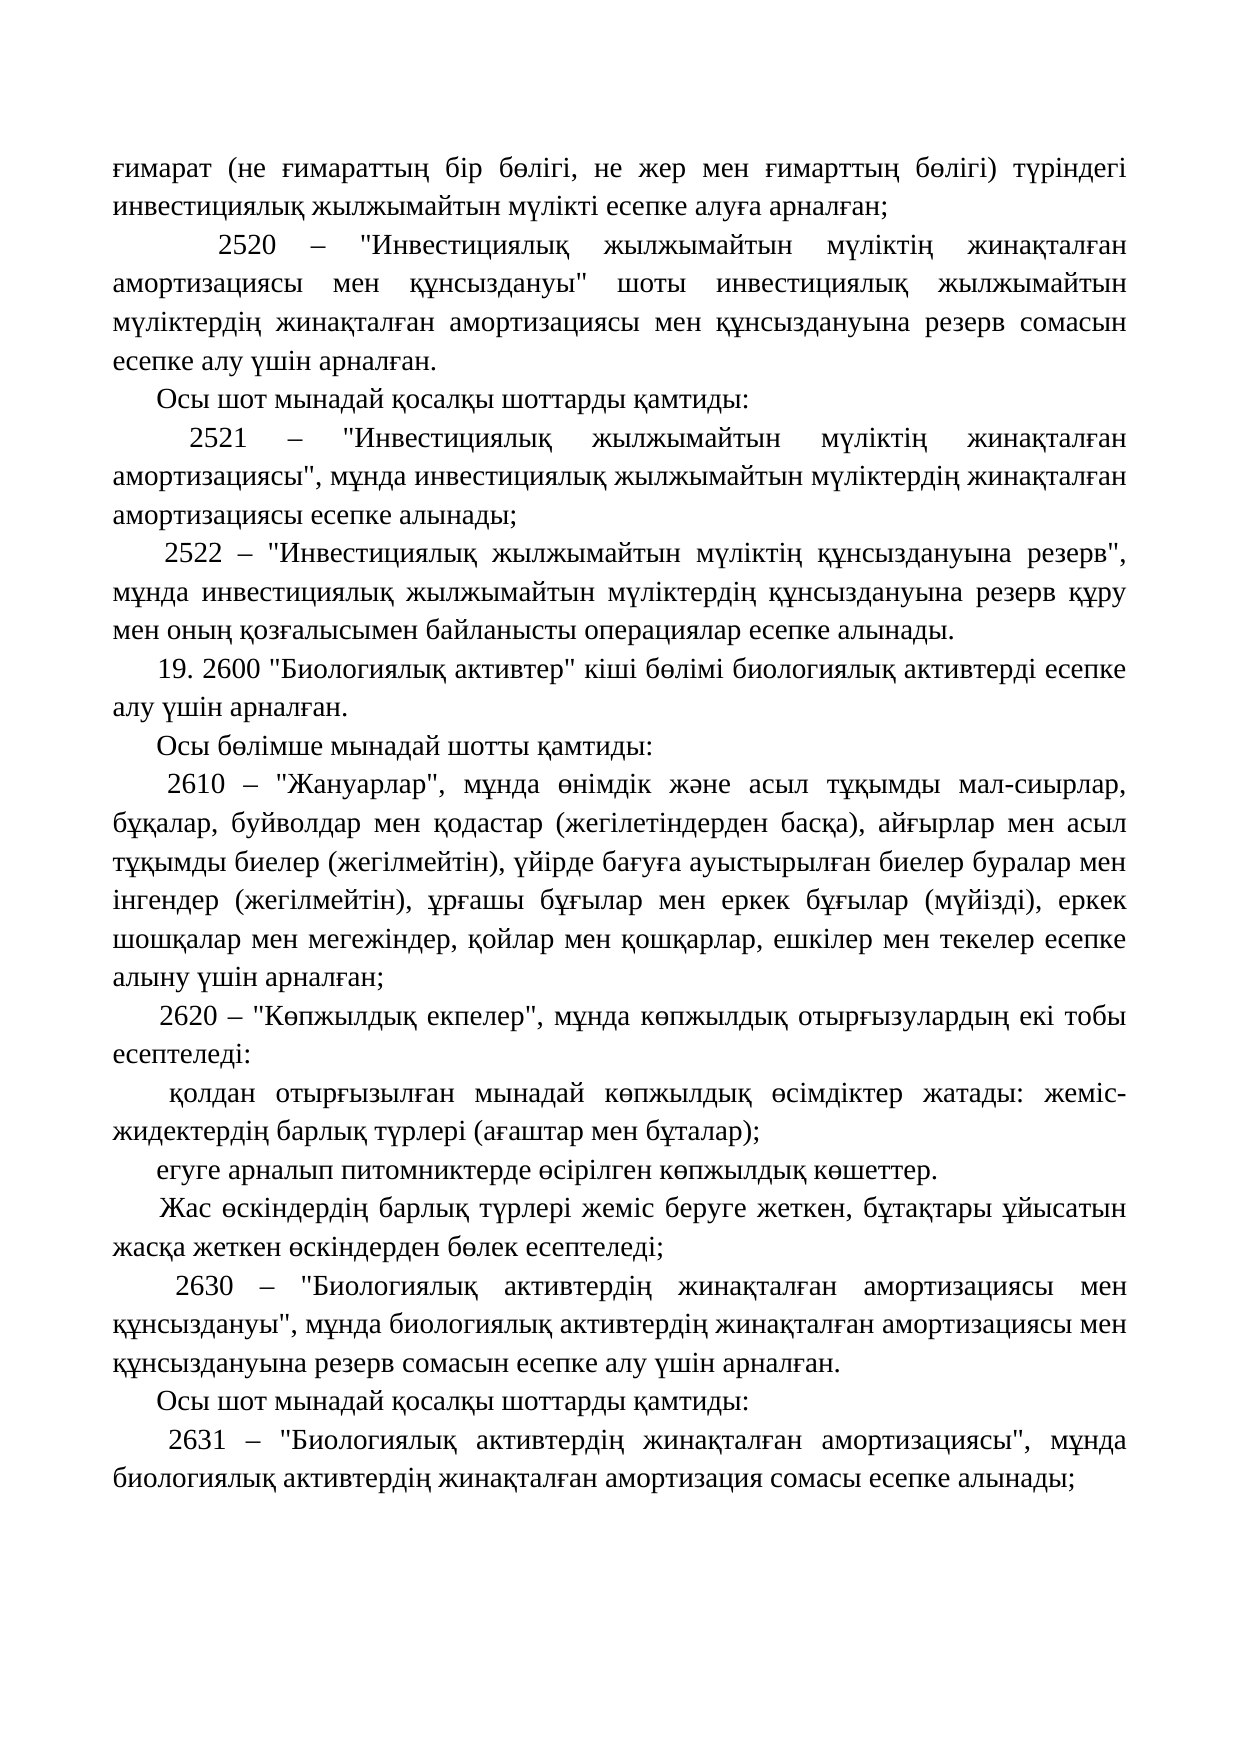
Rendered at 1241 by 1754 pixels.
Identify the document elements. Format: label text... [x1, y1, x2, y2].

text Осы шот мынадай қосалқы шоттарды қамтиды: [112, 1383, 1128, 1417]
text егуге арналып питомниктерде өсірілген көпжылдық көшеттер. [112, 1152, 1128, 1186]
text 2520 – "Инвестициялық жылжымайтын мүліктің жинақталған амортизациясы мен құнсыздануы" шоты инвестициялық жылжымайтын мүліктердің жинақталған амортизациясы мен құнсыздануына резерв сомасын есепке алу үшін арналған. [112, 227, 1128, 376]
text 2522 – "Инвестициялық жылжымайтын мүліктің құнсыздануына резерв", мұнда инвестициялық жылжымайтын мүліктердің құнсыздануына резерв құру мен оның қозғалысымен байланысты операциялар есепке алынады. [112, 535, 1128, 646]
text қолдан отырғызылған мынадай көпжылдық өсімдіктер жатады: жеміс-жидектердің барлық түрлері (ағаштар мен бұталар); [112, 1075, 1128, 1147]
text Осы шот мынадай қосалқы шоттарды қамтиды: [112, 381, 1128, 415]
text 2631 – "Биологиялық активтердің жинақталған амортизациясы", мұнда биологиялық активтердің жинақталған амортизация сомасы есепке алынады; [112, 1422, 1128, 1494]
text 2620 – "Көпжылдық екпелер", мұнда көпжылдық отырғызулардың екі тобы есептеледі: [112, 998, 1128, 1070]
text 2610 – "Жануарлар", мұнда өнімдік және асыл тұқымды мал-сиырлар, бұқалар, буйволдар мен қодастар (жегілетіндерден басқа), айғырлар мен асыл тұқымды биелер (жегілмейтін), үйірде бағуға ауыстырылған биелер буралар мен інгендер (жегілмейтін), ұрғашы бұғылар мен еркек бұғылар (мүйізді), еркек шошқалар мен мегежіндер, қойлар мен қошқарлар, ешкілер мен текелер есепке алыну үшін арналған; [112, 767, 1128, 993]
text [112, 150, 1128, 222]
text Жас өскіндердің барлық түрлері жеміс беруге жеткен, бұтақтары ұйысатын жасқа жеткен өскіндерден бөлек есептеледі; [112, 1191, 1128, 1263]
text 2521 – "Инвестициялық жылжымайтын мүліктің жинақталған амортизациясы", мұнда инвестициялық жылжымайтын мүліктердің жинақталған амортизациясы есепке алынады; [112, 420, 1128, 530]
text 2630 – "Биологиялық активтердің жинақталған амортизациясы мен құнсыздануы", мұнда биологиялық активтердің жинақталған амортизациясы мен құнсыздануына резерв сомасын есепке алу үшін арналған. [112, 1268, 1128, 1378]
text 19. 2600 "Биологиялық активтер" кіші бөлімі биологиялық активтерді есепке алу үшін арналған. [112, 651, 1128, 723]
text Осы бөлімше мынадай шотты қамтиды: [112, 728, 1128, 762]
